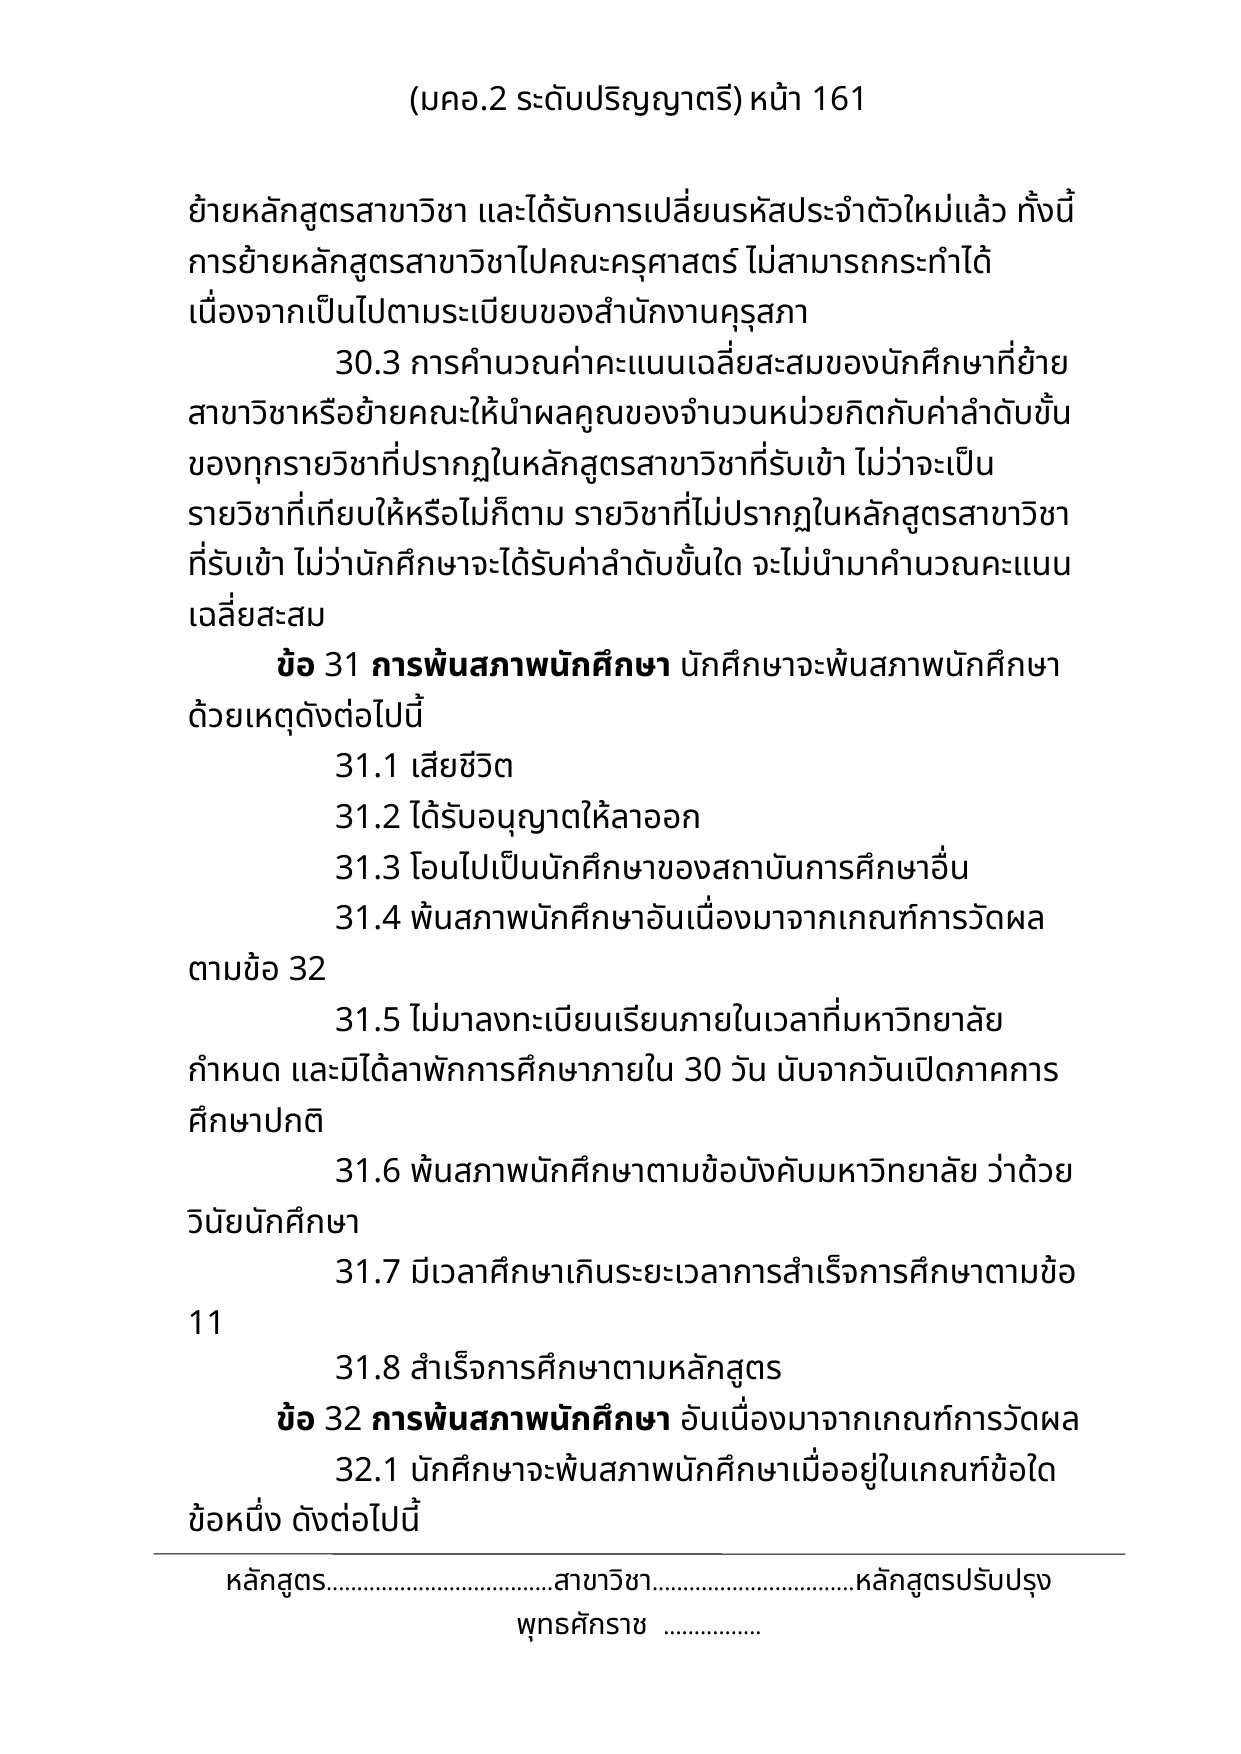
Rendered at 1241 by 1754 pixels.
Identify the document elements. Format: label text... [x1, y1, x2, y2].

text 32.1 นักศึกษาจะพ้นสภาพนักศึกษาเมื่ออยู่ในเกณฑ์ข้อใดข้อหนึ่ง ดังต่อไปนี้ [187, 1445, 1090, 1546]
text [187, 187, 1090, 338]
text 31.2 ได้รับอนุญาตให้ลาออก [187, 793, 1090, 843]
text 31.6 พ้นสภาพนักศึกษาตามข้อบังคับมหาวิทยาลัย ว่าด้วยวินัยนักศึกษา [187, 1147, 1090, 1248]
text 31.1 เสียชีวิต [187, 742, 1090, 793]
text ข้อ 32 การพ้นสภาพนักศึกษา อันเนื่องมาจากเกณฑ์การวัดผล [187, 1395, 1090, 1445]
text 31.5 ไม่มาลงทะเบียนเรียนภายในเวลาที่มหาวิทยาลัยกำหนด และมิได้ลาพักการศึกษาภายใน 30 วัน นับจากวันเปิดภาคการศึกษาปกติ [187, 995, 1090, 1147]
text 31.3 โอนไปเป็นนักศึกษาของสถาบันการศึกษาอื่น [187, 843, 1090, 894]
text ข้อ 31 การพ้นสภาพนักศึกษา นักศึกษาจะพ้นสภาพนักศึกษา ด้วยเหตุดังต่อไปนี้ [187, 641, 1090, 742]
text 31.8 สำเร็จการศึกษาตามหลักสูตร [187, 1344, 1090, 1395]
text 31.7 มีเวลาศึกษาเกินระยะเวลาการสำเร็จการศึกษาตามข้อ 11 [187, 1248, 1090, 1344]
text 31.4 พ้นสภาพนักศึกษาอันเนื่องมาจากเกณฑ์การวัดผล ตามข้อ 32 [187, 894, 1090, 995]
text 30.3 การคำนวณค่าคะแนนเฉลี่ยสะสมของนักศึกษาที่ย้ายสาขาวิชาหรือย้ายคณะให้นำผลคูณของจำนวนหน่วยกิตกับค่าลำดับขั้นของทุกรายวิชาที่ปรากฏในหลักสูตรสาขาวิชาที่รับเข้า ไม่ว่าจะเป็นรายวิชาที่เทียบให้หรือไม่ก็ตาม รายวิชาที่ไม่ปรากฏในหลักสูตรสาขาวิชาที่รับเข้า ไม่ว่านักศึกษาจะได้รับค่าลำดับขั้นใด จะไม่นำมาคำนวณคะแนนเฉลี่ยสะสม [187, 338, 1090, 641]
